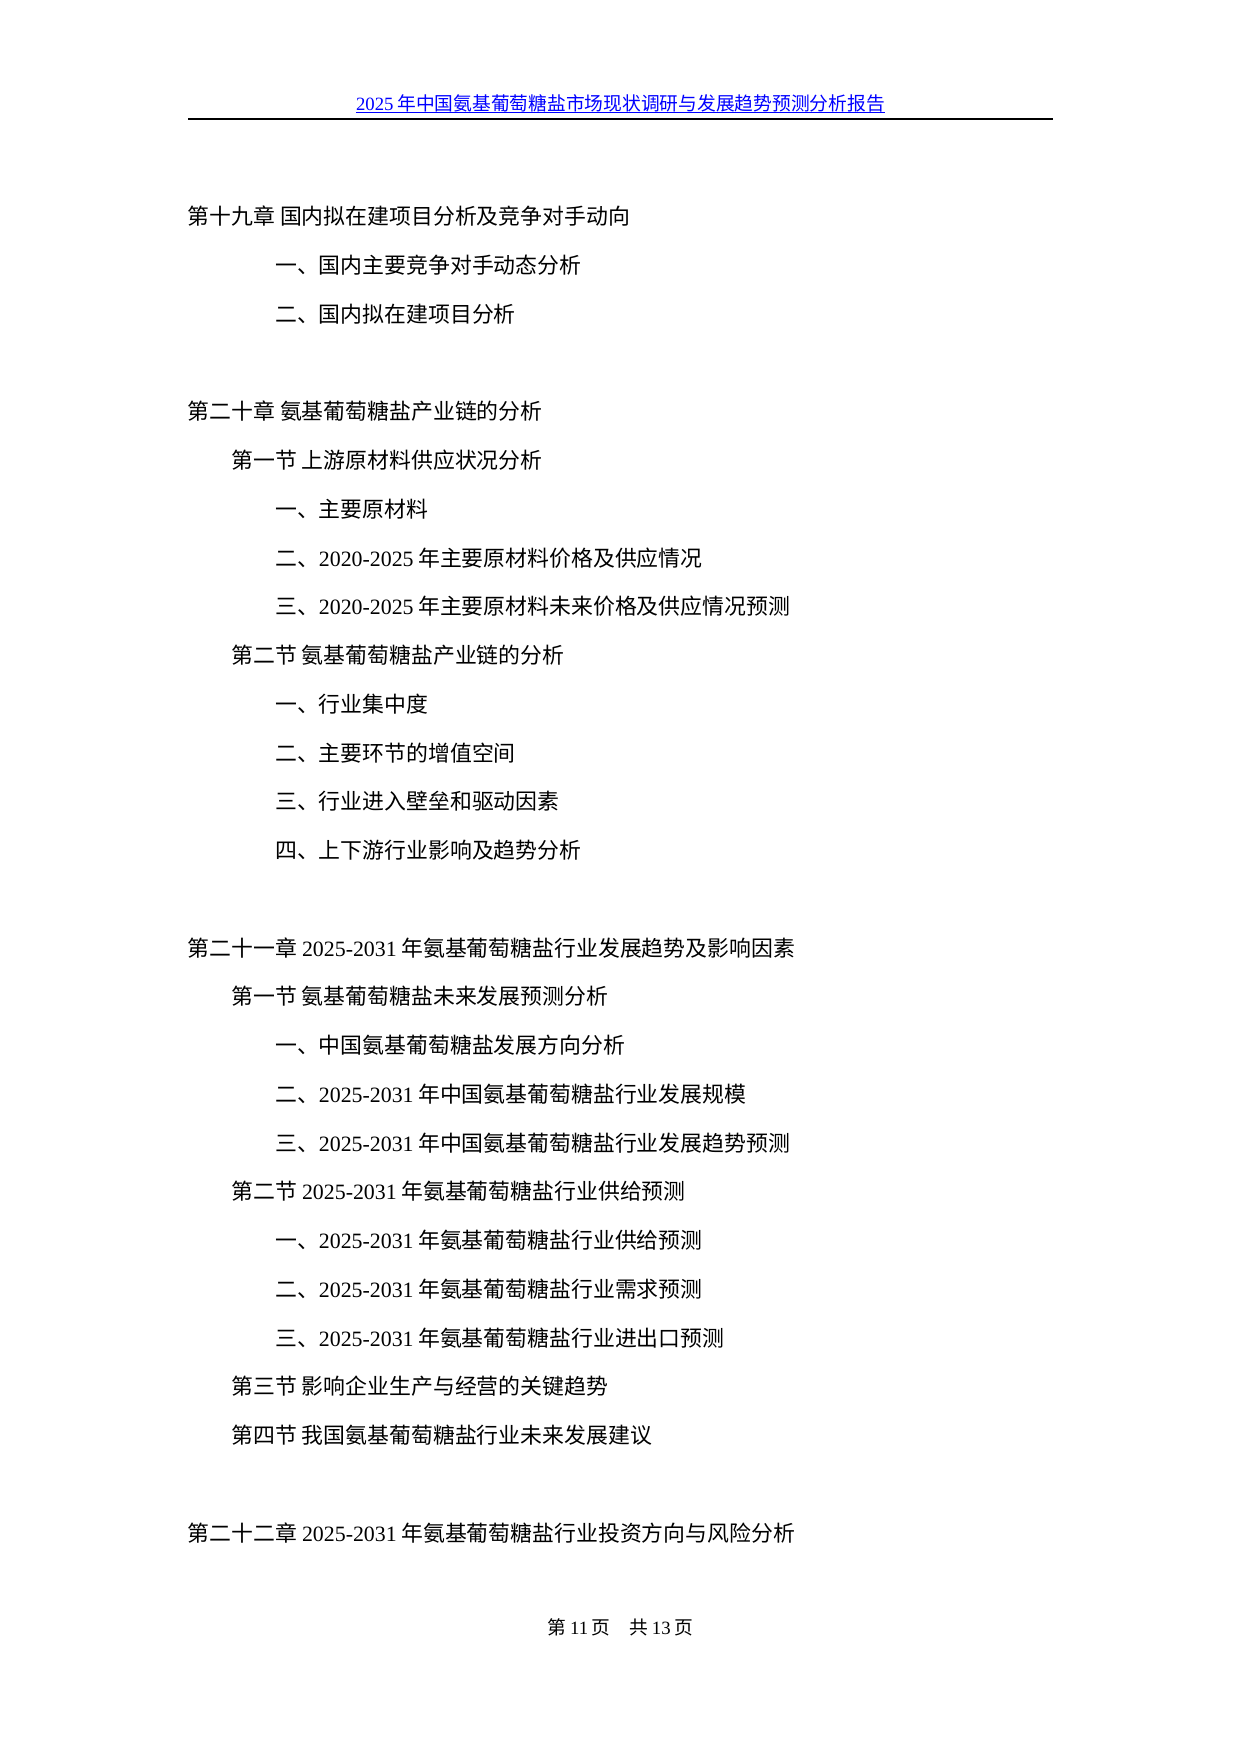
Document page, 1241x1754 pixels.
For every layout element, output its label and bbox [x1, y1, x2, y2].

text [187, 150, 1053, 1548]
